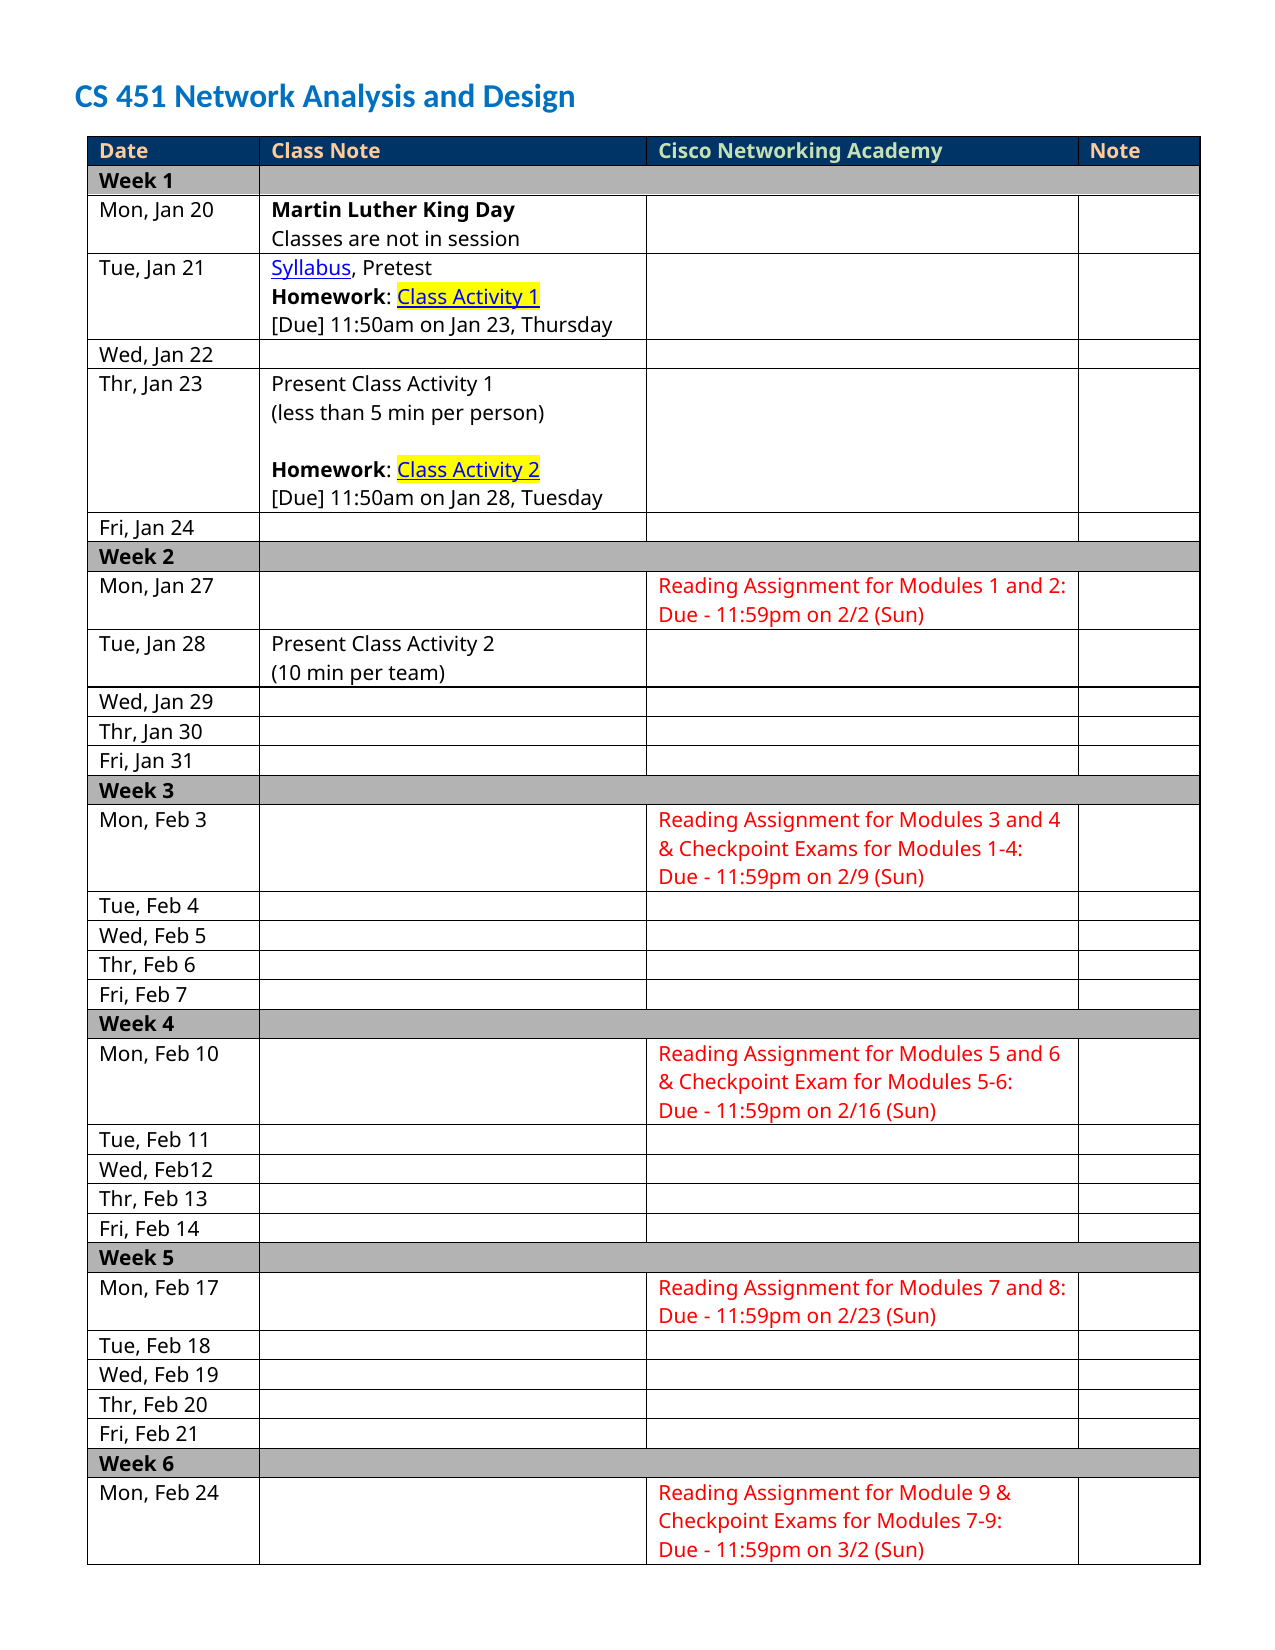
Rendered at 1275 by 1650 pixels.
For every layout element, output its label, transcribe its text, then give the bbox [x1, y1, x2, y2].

table_cell [260, 1331, 646, 1359]
table_cell [1079, 572, 1199, 628]
table_cell [1079, 196, 1199, 252]
table_cell [1079, 1478, 1199, 1563]
table_cell Present Class Activity 1 (less than 5 min per person) Homework: Class Activity 2 [Due] 11:50am on Jan 28, Tuesday [260, 369, 646, 512]
table_cell [260, 1419, 646, 1448]
table_cell [647, 746, 1078, 775]
table_cell [1079, 369, 1199, 512]
table_cell [647, 340, 1078, 368]
table_cell Week 3 [88, 776, 259, 804]
table_cell [260, 1125, 646, 1154]
table_cell Reading Assignment for Modules 7 and 8: Due - 11:59pm on 2/23 (Sun) [647, 1273, 1078, 1330]
table_cell [1079, 1125, 1199, 1154]
table_cell [260, 542, 1199, 571]
table_cell [1079, 1390, 1199, 1418]
table_cell [260, 1039, 646, 1124]
table_cell [1079, 805, 1199, 891]
table_cell Tue, Jan 28 [88, 630, 259, 686]
table_cell [260, 1273, 646, 1330]
table_cell Reading Assignment for Modules 1 and 2: Due - 11:59pm on 2/2 (Sun) [647, 572, 1078, 628]
table_cell [260, 921, 646, 949]
table_header Class Note [260, 137, 646, 165]
table_cell [260, 951, 646, 979]
table_cell [1079, 630, 1199, 686]
table_cell [260, 340, 646, 368]
table_cell [1079, 254, 1199, 339]
table_cell Tue, Feb 4 [88, 892, 259, 920]
table_cell [1079, 513, 1199, 541]
table_cell [260, 1478, 646, 1563]
table_cell [647, 1360, 1078, 1389]
table_cell [647, 369, 1078, 512]
table_cell [260, 805, 646, 891]
table_cell [260, 166, 1199, 194]
table_cell Wed, Feb 5 [88, 921, 259, 949]
table_cell Thr, Jan 23 [88, 369, 259, 512]
table_cell [260, 1214, 646, 1242]
table_cell [647, 1125, 1078, 1154]
table_cell [1079, 980, 1199, 1008]
table_cell Mon, Jan 20 [88, 196, 259, 252]
table_cell Reading Assignment for Modules 3 and 4 & Checkpoint Exams for Modules 1-4: Due - 11:59pm on 2/9 (Sun) [647, 805, 1078, 891]
table_cell [260, 513, 646, 541]
table_cell [1079, 951, 1199, 979]
table_cell [260, 1243, 1199, 1272]
table_cell [647, 892, 1078, 920]
table_cell [260, 776, 1199, 804]
table_cell Mon, Feb 24 [88, 1478, 259, 1563]
table_header Note [1079, 137, 1199, 165]
table_cell [260, 572, 646, 628]
table_cell Martin Luther King Day Classes are not in session [260, 196, 646, 252]
table_cell [647, 1214, 1078, 1242]
table_cell [1079, 340, 1199, 368]
table_cell Fri, Feb 7 [88, 980, 259, 1008]
table_cell [647, 1390, 1078, 1418]
table_cell [260, 717, 646, 745]
table_cell [647, 1155, 1078, 1183]
table_cell Week 2 [88, 542, 259, 571]
table_cell [260, 980, 646, 1008]
table_cell [647, 1184, 1078, 1213]
table_cell [1079, 892, 1199, 920]
table_cell [260, 892, 646, 920]
table_cell [1079, 1273, 1199, 1330]
table_cell [1079, 717, 1199, 745]
table_cell [260, 1390, 646, 1418]
table_cell Thr, Feb 20 [88, 1390, 259, 1418]
table_cell [647, 951, 1078, 979]
table_cell Mon, Feb 10 [88, 1039, 259, 1124]
table_cell Mon, Feb 3 [88, 805, 259, 891]
table_cell [260, 1155, 646, 1183]
table_header Cisco Networking Academy [647, 137, 1078, 165]
table_cell Fri, Feb 14 [88, 1214, 259, 1242]
table_cell [1079, 1214, 1199, 1242]
table_cell Tue, Jan 21 [88, 254, 259, 339]
table_cell Syllabus, Pretest Homework: Class Activity 1 [Due] 11:50am on Jan 23, Thursday [260, 254, 646, 339]
table_cell Reading Assignment for Modules 5 and 6 & Checkpoint Exam for Modules 5-6: Due - 11:59pm on 2/16 (Sun) [647, 1039, 1078, 1124]
table_cell Tue, Feb 11 [88, 1125, 259, 1154]
table_cell Mon, Feb 17 [88, 1273, 259, 1330]
table_cell [1079, 1155, 1199, 1183]
table_cell [647, 1331, 1078, 1359]
table_cell [1079, 1039, 1199, 1124]
table_cell [260, 1360, 646, 1389]
table_cell [1079, 921, 1199, 949]
table_cell Week 6 [88, 1449, 259, 1477]
table_cell [1079, 1331, 1199, 1359]
table_cell [647, 196, 1078, 252]
table_cell [260, 688, 646, 716]
table_cell Mon, Jan 27 [88, 572, 259, 628]
table_cell [1079, 746, 1199, 775]
table_cell [260, 1449, 1199, 1477]
table_cell Week 5 [88, 1243, 259, 1272]
table_cell Thr, Feb 13 [88, 1184, 259, 1213]
table_cell [1079, 1184, 1199, 1213]
table_cell Thr, Feb 6 [88, 951, 259, 979]
table_cell [647, 688, 1078, 716]
text CS 451 Network Analysis and Design [75, 75, 1200, 116]
table_cell [1079, 1360, 1199, 1389]
table_cell [647, 513, 1078, 541]
table_cell [647, 980, 1078, 1008]
table_cell [647, 717, 1078, 745]
table_cell Fri, Jan 24 [88, 513, 259, 541]
table_cell [260, 1184, 646, 1213]
table_cell [647, 921, 1078, 949]
table_cell Week 4 [88, 1010, 259, 1038]
table_cell Wed, Jan 22 [88, 340, 259, 368]
table_cell Wed, Feb12 [88, 1155, 259, 1183]
table_cell [647, 1419, 1078, 1448]
table_cell Tue, Feb 18 [88, 1331, 259, 1359]
table_cell Fri, Feb 21 [88, 1419, 259, 1448]
table_cell Week 1 [88, 166, 259, 194]
table_cell [1079, 688, 1199, 716]
table_cell [1079, 1419, 1199, 1448]
table_cell [260, 746, 646, 775]
table_cell Present Class Activity 2 (10 min per team) [260, 630, 646, 686]
table_cell [647, 630, 1078, 686]
table_cell Wed, Feb 19 [88, 1360, 259, 1389]
table_cell Reading Assignment for Module 9 & Checkpoint Exams for Modules 7-9: Due - 11:59pm on 3/2 (Sun) [647, 1478, 1078, 1563]
table_cell [260, 1010, 1199, 1038]
table_cell Thr, Jan 30 [88, 717, 259, 745]
table_cell Fri, Jan 31 [88, 746, 259, 775]
table_header Date [88, 137, 259, 165]
table_cell Wed, Jan 29 [88, 688, 259, 716]
table_cell [647, 254, 1078, 339]
